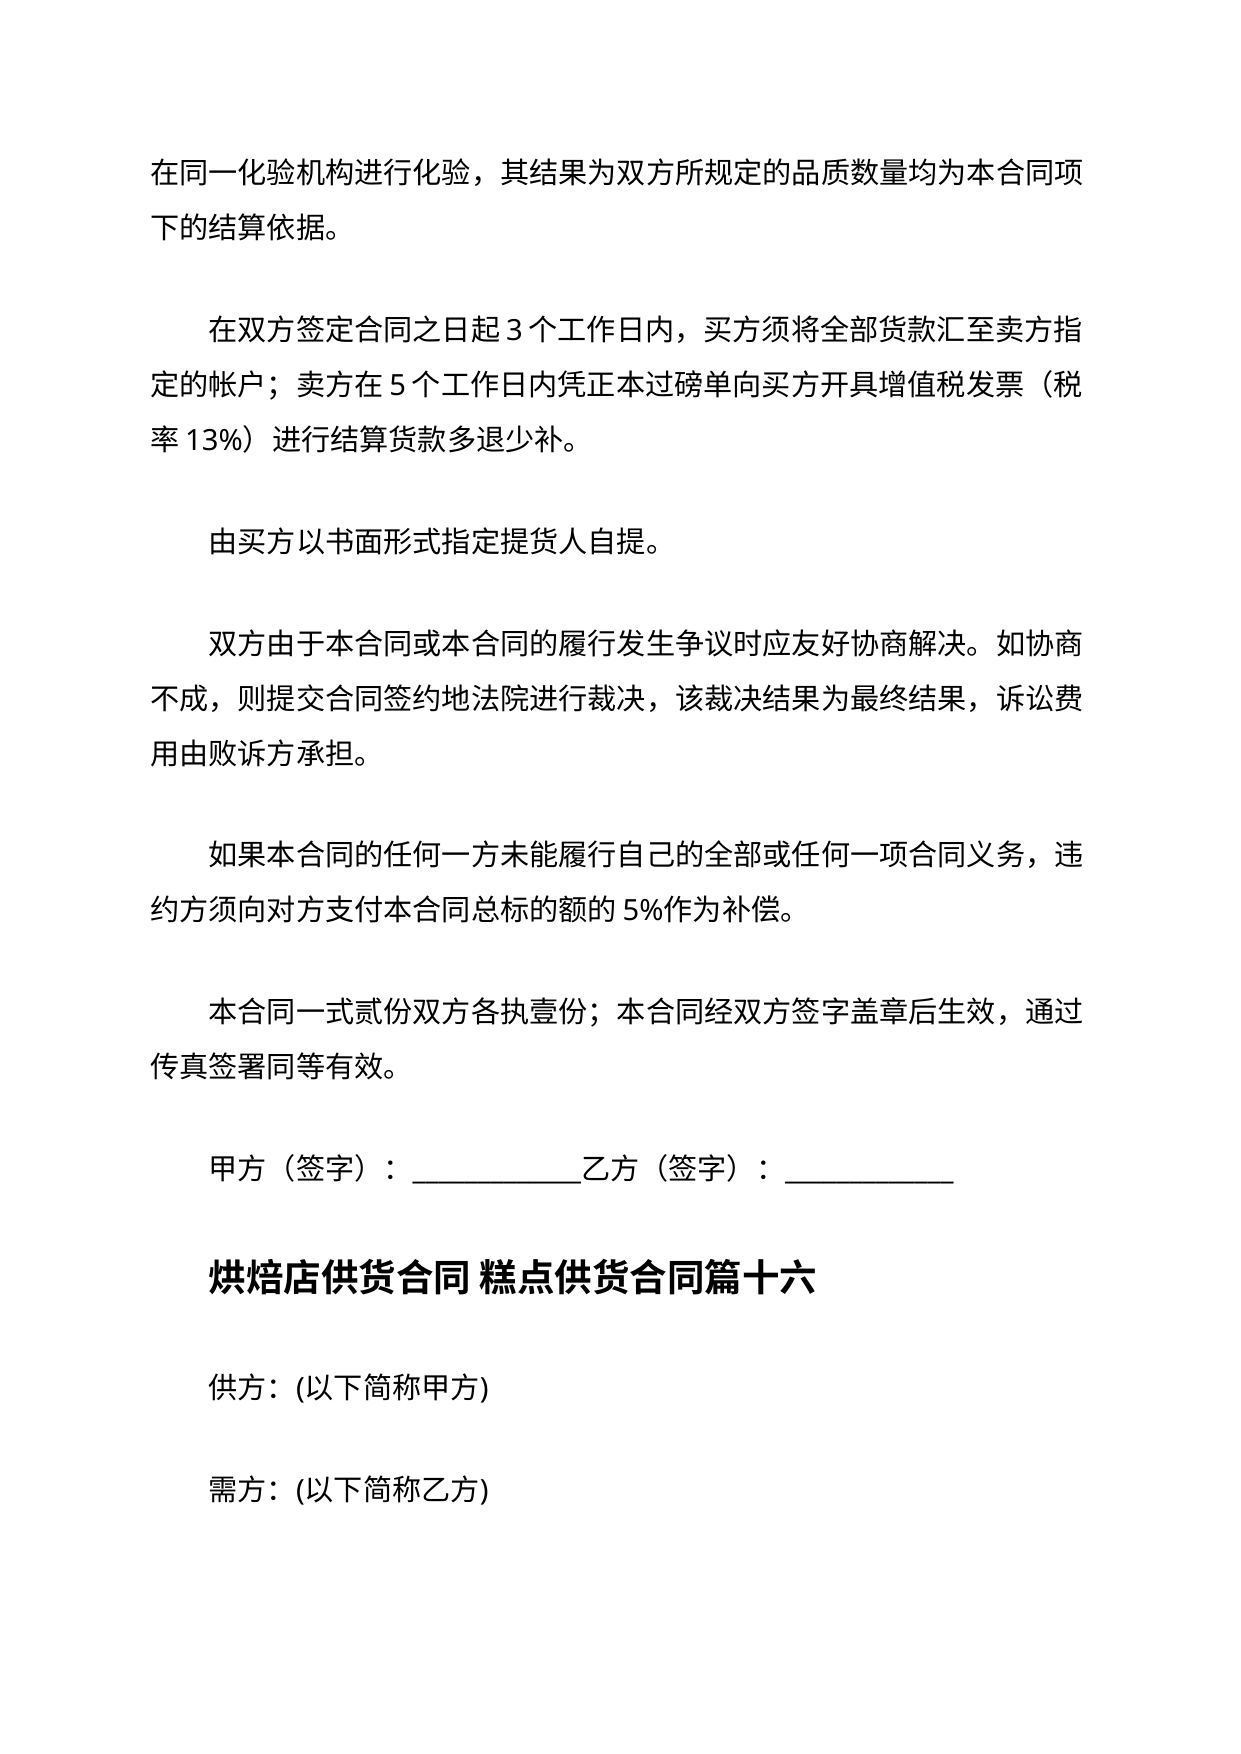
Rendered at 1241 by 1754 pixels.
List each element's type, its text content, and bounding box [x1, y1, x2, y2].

text 需方：(以下简称乙方) [150, 1467, 1090, 1509]
text 双方由于本合同或本合同的履行发生争议时应友好协商解决。如协商不成，则提交合同签约地法院进行裁决，该裁决结果为最终结果，诉讼费用由败诉方承担。 [150, 620, 1090, 772]
text 本合同一式贰份双方各执壹份；本合同经双方签字盖章后生效，通过传真签署同等有效。 [150, 989, 1090, 1086]
text 甲方（签字）：_____________乙方（签字）：_____________ [150, 1146, 1090, 1188]
text 如果本合同的任何一方未能履行自己的全部或任何一项合同义务，违约方须向对方支付本合同总标的额的5%作为补偿。 [150, 832, 1090, 929]
text 由买方以书面形式指定提货人自提。 [150, 519, 1090, 561]
text 供方：(以下简称甲方) [150, 1365, 1090, 1407]
text 在双方签定合同之日起3个工作日内，买方须将全部货款汇至卖方指定的帐户；卖方在5个工作日内凭正本过磅单向买方开具增值税发票（税率13%）进行结算货款多退少补。 [150, 307, 1090, 459]
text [150, 150, 1090, 247]
text 烘焙店供货合同 糕点供货合同篇十六 [150, 1247, 1090, 1302]
